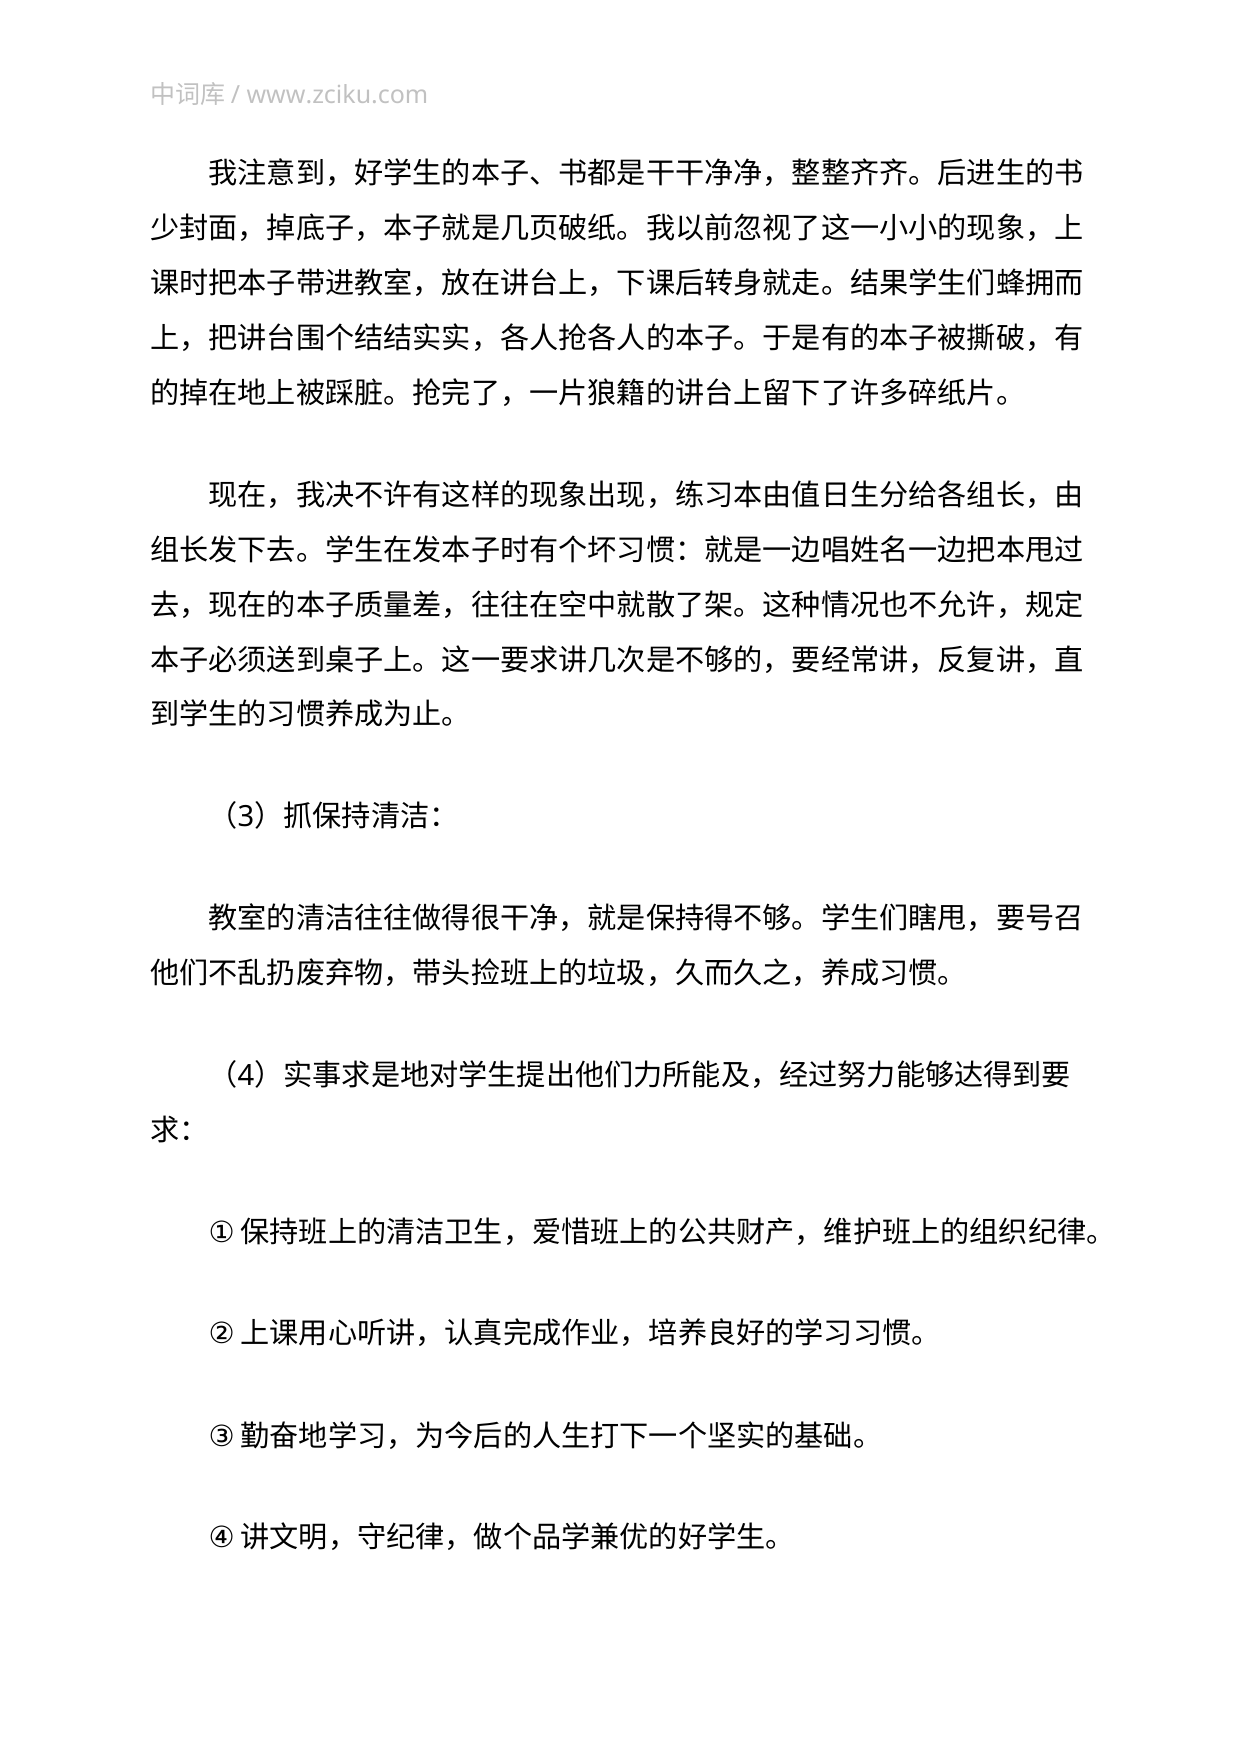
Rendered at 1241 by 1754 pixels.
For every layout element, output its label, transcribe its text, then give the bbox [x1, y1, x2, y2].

text 教室的清洁往往做得很干净，就是保持得不够。学生们瞎甩，要号召他们不乱扔废弃物，带头捡班上的垃圾，久而久之，养成习惯。 [150, 895, 1090, 992]
text ②上课用心听讲，认真完成作业，培养良好的学习习惯。 [150, 1310, 1090, 1352]
text 我注意到，好学生的本子、书都是干干净净，整整齐齐。后进生的书少封面，掉底子，本子就是几页破纸。我以前忽视了这一小小的现象，上课时把本子带进教室，放在讲台上，下课后转身就走。结果学生们蜂拥而上，把讲台围个结结实实，各人抢各人的本子。于是有的本子被撕破，有的掉在地上被踩脏。抢完了，一片狼籍的讲台上留下了许多碎纸片。 [150, 150, 1090, 412]
text （4）实事求是地对学生提出他们力所能及，经过努力能够达得到要求： [150, 1051, 1090, 1149]
text 现在，我决不许有这样的现象出现，练习本由值日生分给各组长，由组长发下去。学生在发本子时有个坏习惯：就是一边唱姓名一边把本甩过去，现在的本子质量差，往往在空中就散了架。这种情况也不允许，规定本子必须送到桌子上。这一要求讲几次是不够的，要经常讲，反复讲，直到学生的习惯养成为止。 [150, 471, 1090, 733]
text ①保持班上的清洁卫生，爱惜班上的公共财产，维护班上的组织纪律。 [150, 1208, 1090, 1251]
text ③勤奋地学习，为今后的人生打下一个坚实的基础。 [150, 1412, 1090, 1454]
text ④讲文明，守纪律，做个品学兼优的好学生。 [150, 1514, 1090, 1556]
text （3）抓保持清洁： [150, 793, 1090, 835]
